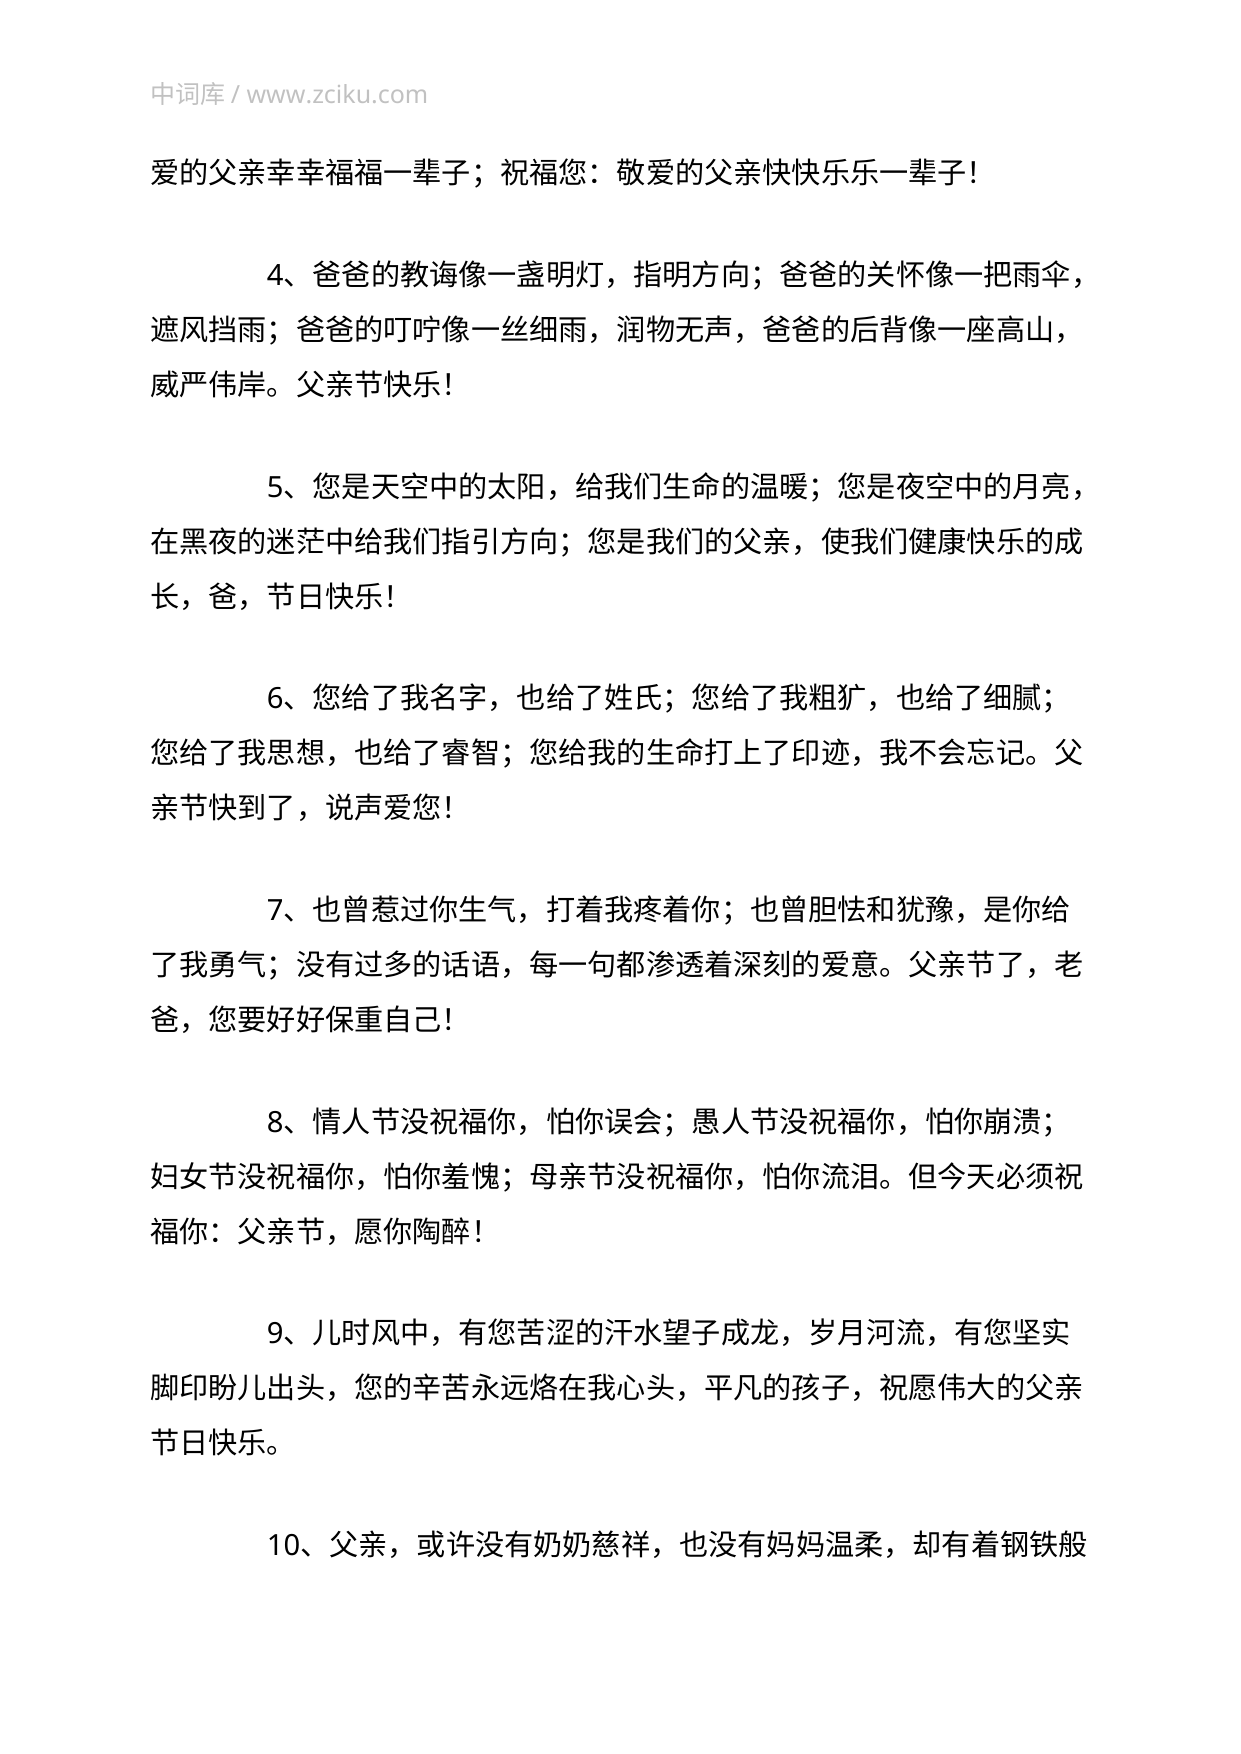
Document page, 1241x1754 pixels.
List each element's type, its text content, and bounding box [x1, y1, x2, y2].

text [150, 1522, 1090, 1564]
text 5、您是天空中的太阳，给我们生命的温暖；您是夜空中的月亮，在黑夜的迷茫中给我们指引方向；您是我们的父亲，使我们健康快乐的成长，爸，节日快乐！ [150, 463, 1090, 616]
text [150, 150, 1090, 192]
text 6、您给了我名字，也给了姓氏；您给了我粗犷，也给了细腻；您给了我思想，也给了睿智；您给我的生命打上了印迹，我不会忘记。父亲节快到了，说声爱您！ [150, 675, 1090, 827]
text 4、爸爸的教诲像一盏明灯，指明方向；爸爸的关怀像一把雨伞，遮风挡雨；爸爸的叮咛像一丝细雨，润物无声，爸爸的后背像一座高山，威严伟岸。父亲节快乐！ [150, 252, 1090, 404]
text 8、情人节没祝福你，怕你误会；愚人节没祝福你，怕你崩溃；妇女节没祝福你，怕你羞愧；母亲节没祝福你，怕你流泪。但今天必须祝福你：父亲节，愿你陶醉！ [150, 1098, 1090, 1251]
text 9、儿时风中，有您苦涩的汗水望子成龙，岁月河流，有您坚实脚印盼儿出头，您的辛苦永远烙在我心头，平凡的孩子，祝愿伟大的父亲节日快乐。 [150, 1310, 1090, 1462]
text 7、也曾惹过你生气，打着我疼着你；也曾胆怯和犹豫，是你给了我勇气；没有过多的话语，每一句都渗透着深刻的爱意。父亲节了，老爸，您要好好保重自己！ [150, 887, 1090, 1039]
